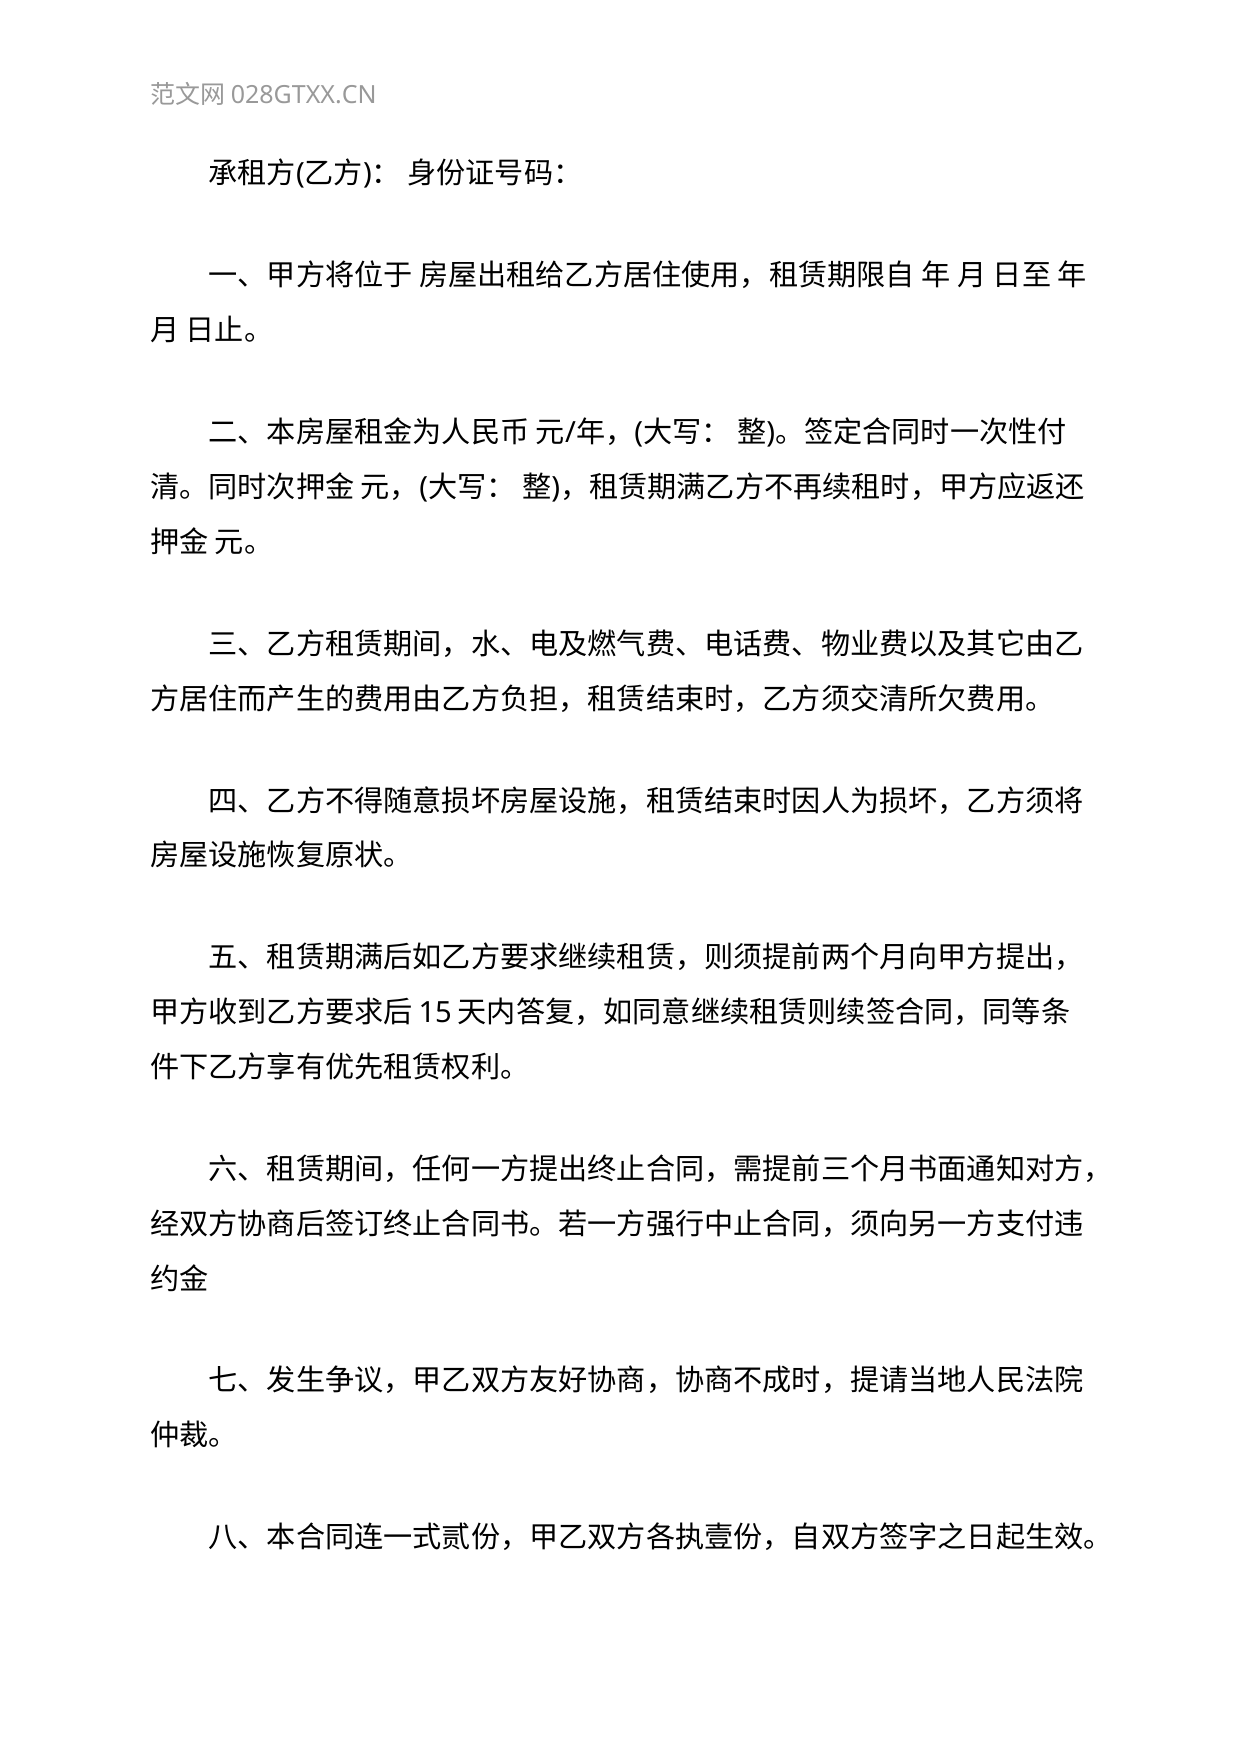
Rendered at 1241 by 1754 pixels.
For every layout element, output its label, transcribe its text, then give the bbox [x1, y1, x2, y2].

text 二、本房屋租金为人民币 元/年，(大写： 整)。签定合同时一次性付清。同时次押金 元，(大写： 整)，租赁期满乙方不再续租时，甲方应返还押金 元。 [150, 409, 1090, 561]
text 三、乙方租赁期间，水、电及燃气费、电话费、物业费以及其它由乙方居住而产生的费用由乙方负担，租赁结束时，乙方须交清所欠费用。 [150, 620, 1090, 718]
text 一、甲方将位于 房屋出租给乙方居住使用，租赁期限自 年 月 日至 年 月 日止。 [150, 252, 1090, 349]
text 八、本合同连一式贰份，甲乙双方各执壹份，自双方签字之日起生效。 [150, 1514, 1090, 1556]
text 七、发生争议，甲乙双方友好协商，协商不成时，提请当地人民法院仲裁。 [150, 1357, 1090, 1454]
text 五、租赁期满后如乙方要求继续租赁，则须提前两个月向甲方提出，甲方收到乙方要求后15天内答复，如同意继续租赁则续签合同，同等条件下乙方享有优先租赁权利。 [150, 934, 1090, 1086]
text 六、租赁期间，任何一方提出终止合同，需提前三个月书面通知对方，经双方协商后签订终止合同书。若一方强行中止合同，须向另一方支付违约金 [150, 1145, 1090, 1297]
text 承租方(乙方)： 身份证号码： [150, 150, 1090, 192]
text 四、乙方不得随意损坏房屋设施，租赁结束时因人为损坏，乙方须将房屋设施恢复原状。 [150, 777, 1090, 874]
